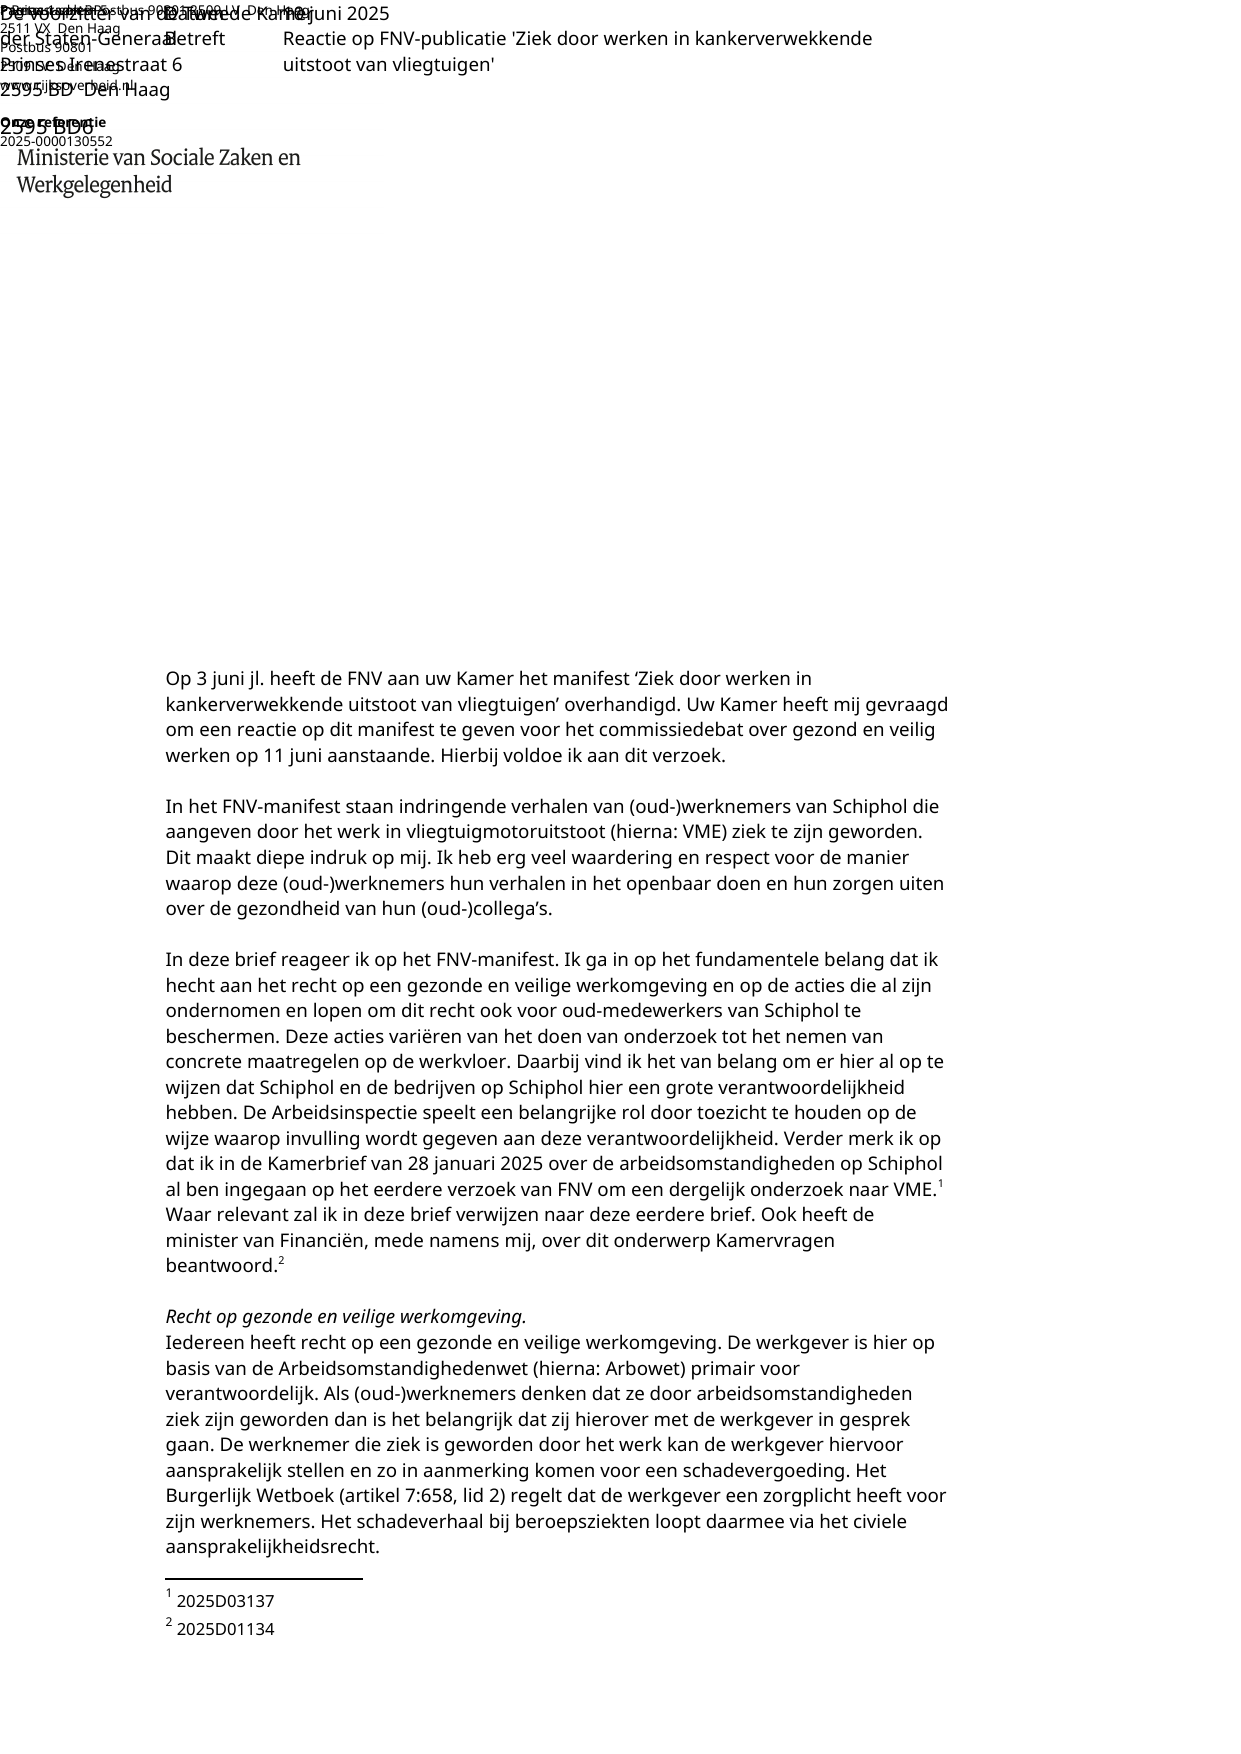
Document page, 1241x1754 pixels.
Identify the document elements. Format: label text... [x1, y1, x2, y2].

picture [0, 0, 384, 260]
text Op 3 juni jl. heeft de FNV aan uw Kamer het manifest ‘Ziek door werken in kankerverwekkende uitstoot van vliegtuigen’ overhandigd. Uw Kamer heeft mij gevraagd om een reactie op dit manifest te geven voor het commissiedebat over gezond en veilig werken op 11 juni aanstaande. Hierbij voldoe ik aan dit verzoek. [165, 666, 951, 768]
text In deze brief reageer ik op het FNV-manifest. Ik ga in op het fundamentele belang dat ik hecht aan het recht op een gezonde en veilige werkomgeving en op de acties die al zijn ondernomen en lopen om dit recht ook voor oud-medewerkers van Schiphol te beschermen. Deze acties variëren van het doen van onderzoek tot het nemen van concrete maatregelen op de werkvloer. Daarbij vind ik het van belang om er hier al op te wijzen dat Schiphol en de bedrijven op Schiphol hier een grote verantwoordelijkheid hebben. De Arbeidsinspectie speelt een belangrijke rol door toezicht te houden op de wijze waarop invulling wordt gegeven aan deze verantwoordelijkheid. Verder merk ik op dat ik in de Kamerbrief van 28 januari 2025 over de arbeidsomstandigheden op Schiphol al ben ingegaan op het eerdere verzoek van FNV om een dergelijk onderzoek naar VME. Waar relevant zal ik in deze brief verwijzen naar deze eerdere brief. Ook heeft de minister van Financiën, mede namens mij, over dit onderwerp Kamervragen beantwoord. [165, 946, 951, 1278]
text Recht op gezonde en veilige werkomgeving. [165, 1304, 951, 1329]
text Iedereen heeft recht op een gezonde en veilige werkomgeving. De werkgever is hier op basis van de Arbeidsomstandighedenwet (hierna: Arbowet) primair voor verantwoordelijk. Als (oud-)werknemers denken dat ze door arbeidsomstandigheden ziek zijn geworden dan is het belangrijk dat zij hierover met de werkgever in gesprek gaan. De werknemer die ziek is geworden door het werk kan de werkgever hiervoor aansprakelijk stellen en zo in aanmerking komen voor een schadevergoeding. Het Burgerlijk Wetboek (artikel 7:658, lid 2) regelt dat de werkgever een zorgplicht heeft voor zijn werknemers. Het schadeverhaal bij beroepsziekten loopt daarmee via het civiele aansprakelijkheidsrecht. [165, 1329, 951, 1559]
text In het FNV-manifest staan indringende verhalen van (oud-)werknemers van Schiphol die aangeven door het werk in vliegtuigmotoruitstoot (hierna: VME) ziek te zijn geworden. Dit maakt diepe indruk op mij. Ik heb erg veel waardering en respect voor de manier waarop deze (oud-)werknemers hun verhalen in het openbaar doen en hun zorgen uiten over de gezondheid van hun (oud-)collega’s. [165, 793, 951, 921]
